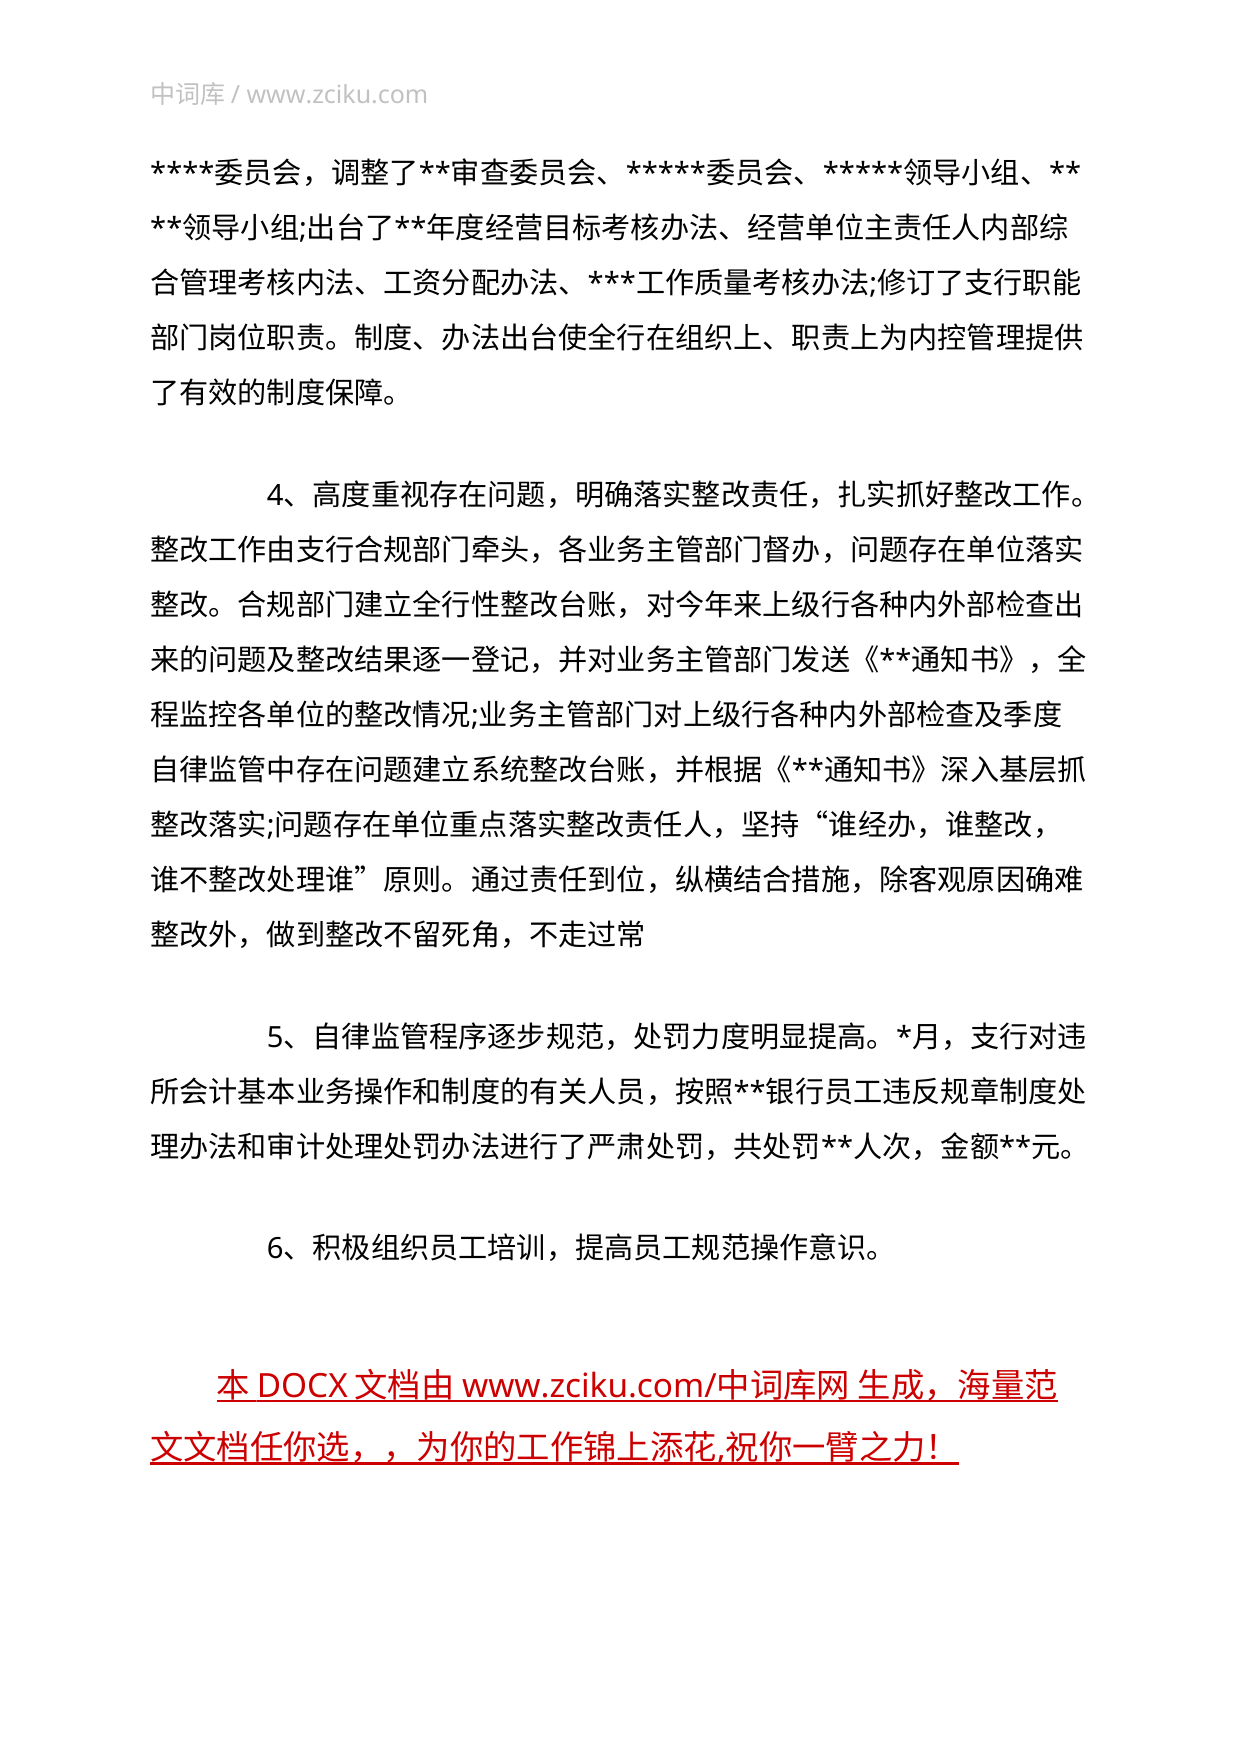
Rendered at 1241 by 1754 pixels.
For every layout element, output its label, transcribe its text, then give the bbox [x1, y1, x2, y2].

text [150, 150, 1090, 412]
text 4、高度重视存在问题，明确落实整改责任，扎实抓好整改工作。整改工作由支行合规部门牵头，各业务主管部门督办，问题存在单位落实整改。合规部门建立全行性整改台账，对今年来上级行各种内外部检查出来的问题及整改结果逐一登记，并对业务主管部门发送《**通知书》，全程监控各单位的整改情况;业务主管部门对上级行各种内外部检查及季度自律监管中存在问题建立系统整改台账，并根据《**通知书》深入基层抓整改落实;问题存在单位重点落实整改责任人，坚持“谁经办，谁整改，谁不整改处理谁”原则。通过责任到位，纵横结合措施，除客观原因确难整改外，做到整改不留死角，不走过常 [150, 472, 1090, 954]
text 5、自律监管程序逐步规范，处罚力度明显提高。*月，支行对违所会计基本业务操作和制度的有关人员，按照**银行员工违反规章制度处理办法和审计处理处罚办法进行了严肃处罚，共处罚**人次，金额**元。 [150, 1013, 1090, 1166]
text 6、积极组织员工培训，提高员工规范操作意识。 [150, 1225, 1090, 1267]
text 本DOCX文档由 www.zciku.com/中词库网 生成，海量范文文档任你选，，为你的工作锦上添花,祝你一臂之力！ [150, 1358, 1090, 1469]
